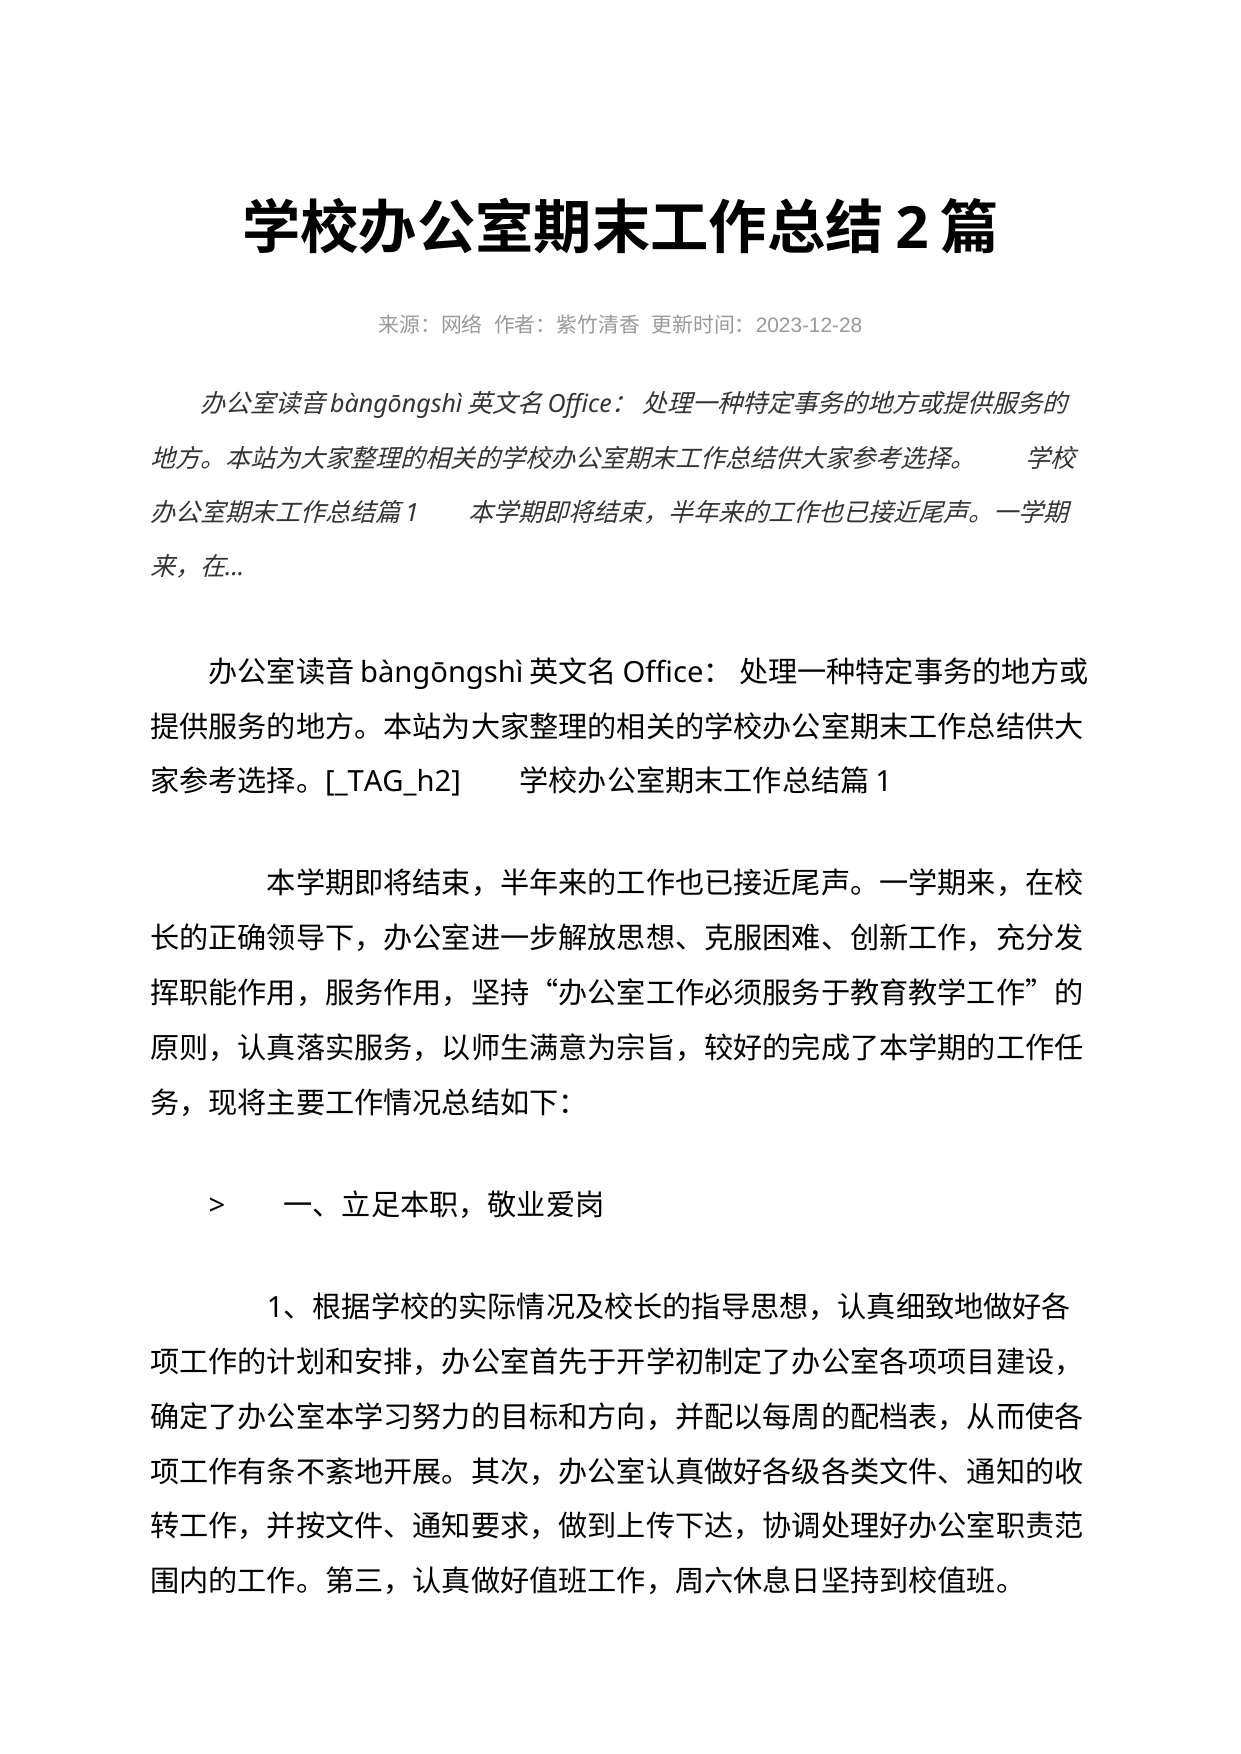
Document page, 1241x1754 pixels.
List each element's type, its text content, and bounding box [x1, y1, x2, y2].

text > 一、立足本职，敬业爱岗 [150, 1181, 1090, 1224]
text 来源：网络 作者：紫竹清香 更新时间：2023-12-28 [150, 313, 1090, 337]
subtitle 学校办公室期末工作总结2篇 [150, 181, 1090, 266]
text 本学期即将结束，半年来的工作也已接近尾声。一学期来，在校长的正确领导下，办公室进一步解放思想、克服困难、创新工作，充分发挥职能作用，服务作用，坚持“办公室工作必须服务于教育教学工作”的原则，认真落实服务，以师生满意为宗旨，较好的完成了本学期的工作任务，现将主要工作情况总结如下： [150, 860, 1090, 1122]
text 办公室读音bàngōngshì英文名Office： 处理一种特定事务的地方或提供服务的地方。本站为大家整理的相关的学校办公室期末工作总结供大家参考选择。[_TAG_h2] 学校办公室期末工作总结篇1 [150, 648, 1090, 800]
text 办公室读音bàngōngshì英文名Office： 处理一种特定事务的地方或提供服务的地方。本站为大家整理的相关的学校办公室期末工作总结供大家参考选择。 学校办公室期末工作总结篇1 本学期即将结束，半年来的工作也已接近尾声。一学期来，在... [150, 384, 1090, 583]
text 1、根据学校的实际情况及校长的指导思想，认真细致地做好各项工作的计划和安排，办公室首先于开学初制定了办公室各项项目建设，确定了办公室本学习努力的目标和方向，并配以每周的配档表，从而使各项工作有条不紊地开展。其次，办公室认真做好各级各类文件、通知的收转工作，并按文件、通知要求，做到上传下达，协调处理好办公室职责范围内的工作。第三，认真做好值班工作，周六休息日坚持到校值班。 [150, 1283, 1090, 1600]
